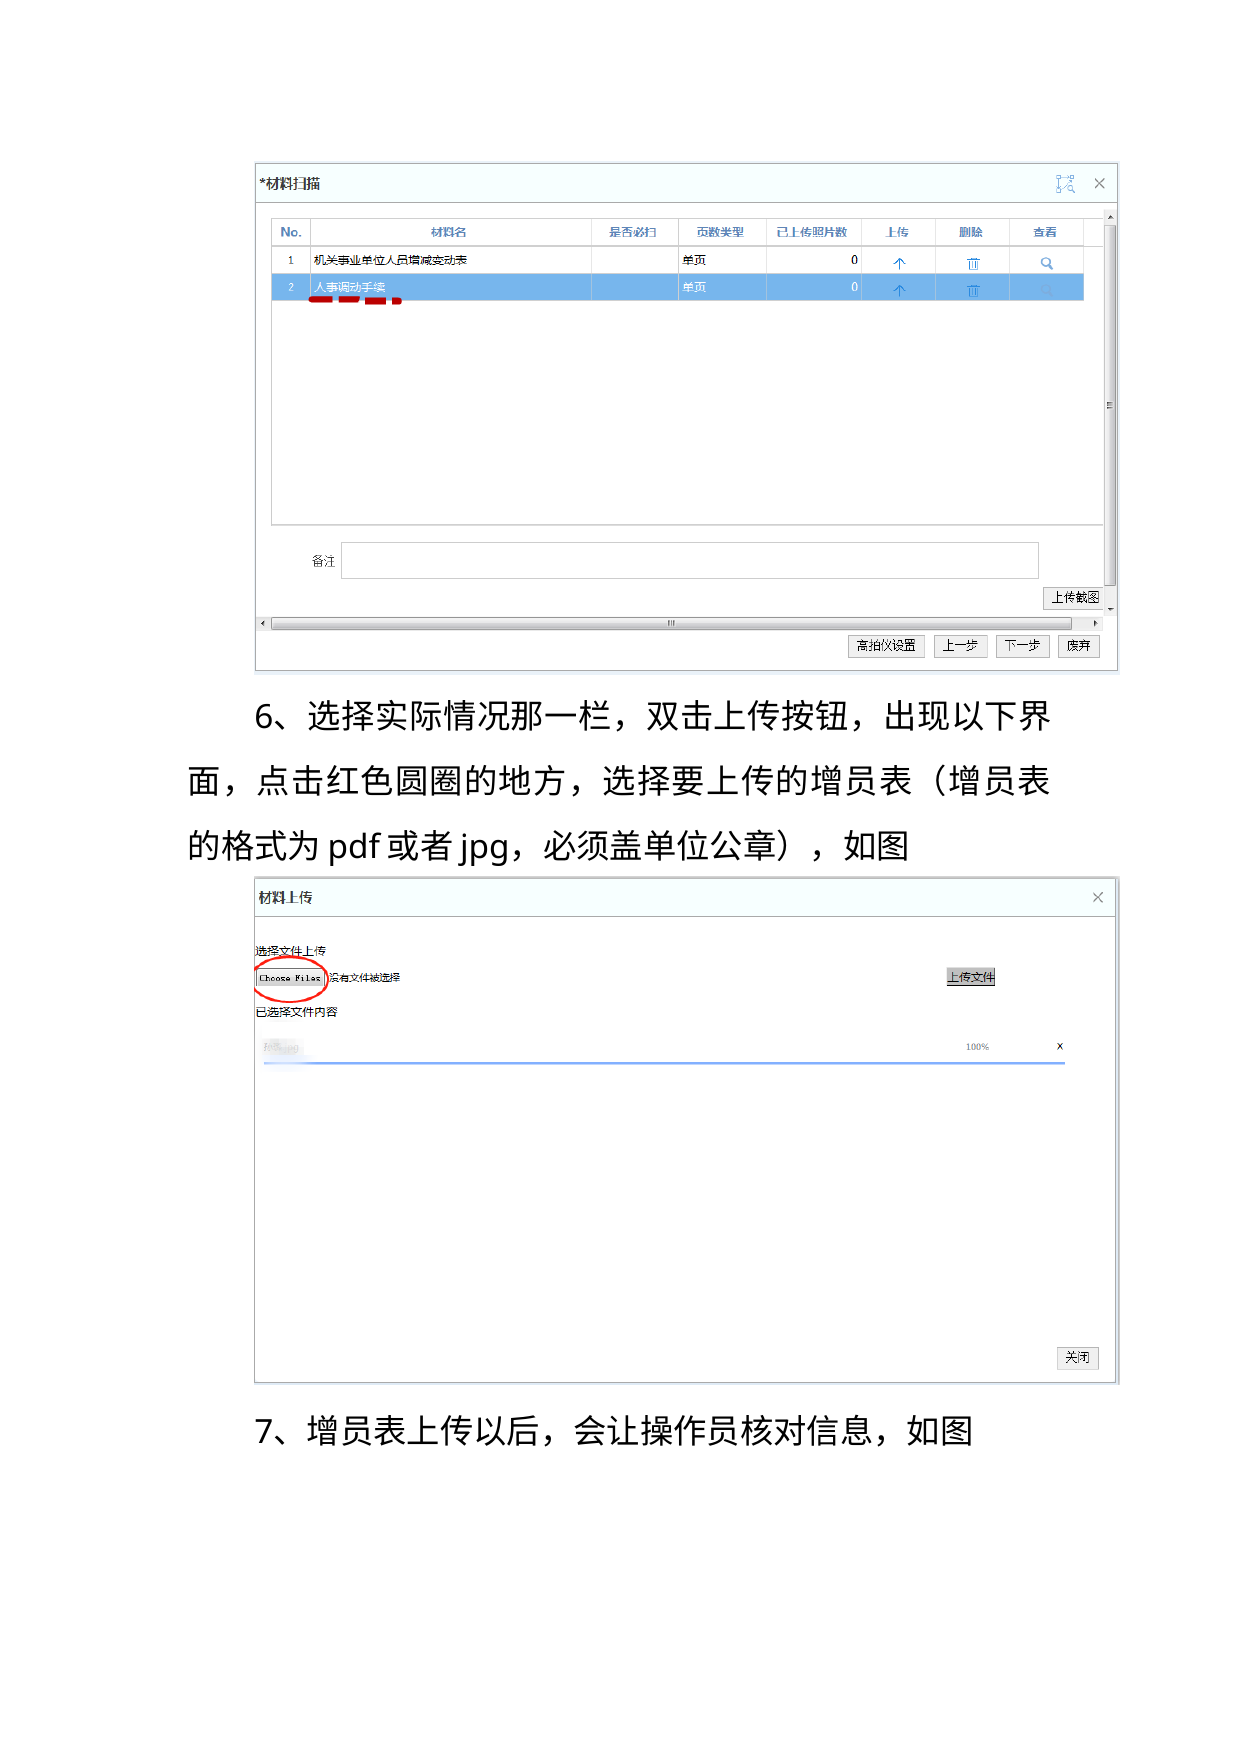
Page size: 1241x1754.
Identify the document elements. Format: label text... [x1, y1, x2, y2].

picture [254, 161, 1120, 675]
text 7、增员表上传以后，会让操作员核对信息，如图 [187, 1397, 1053, 1462]
text 6、选择实际情况那一栏，双击上传按钮，出现以下界面，点击红色圆圈的地方，选择要上传的增员表（增员表的格式为pdf或者jpg，必须盖单位公章），如图 [187, 682, 1053, 877]
picture [254, 876, 1120, 1385]
